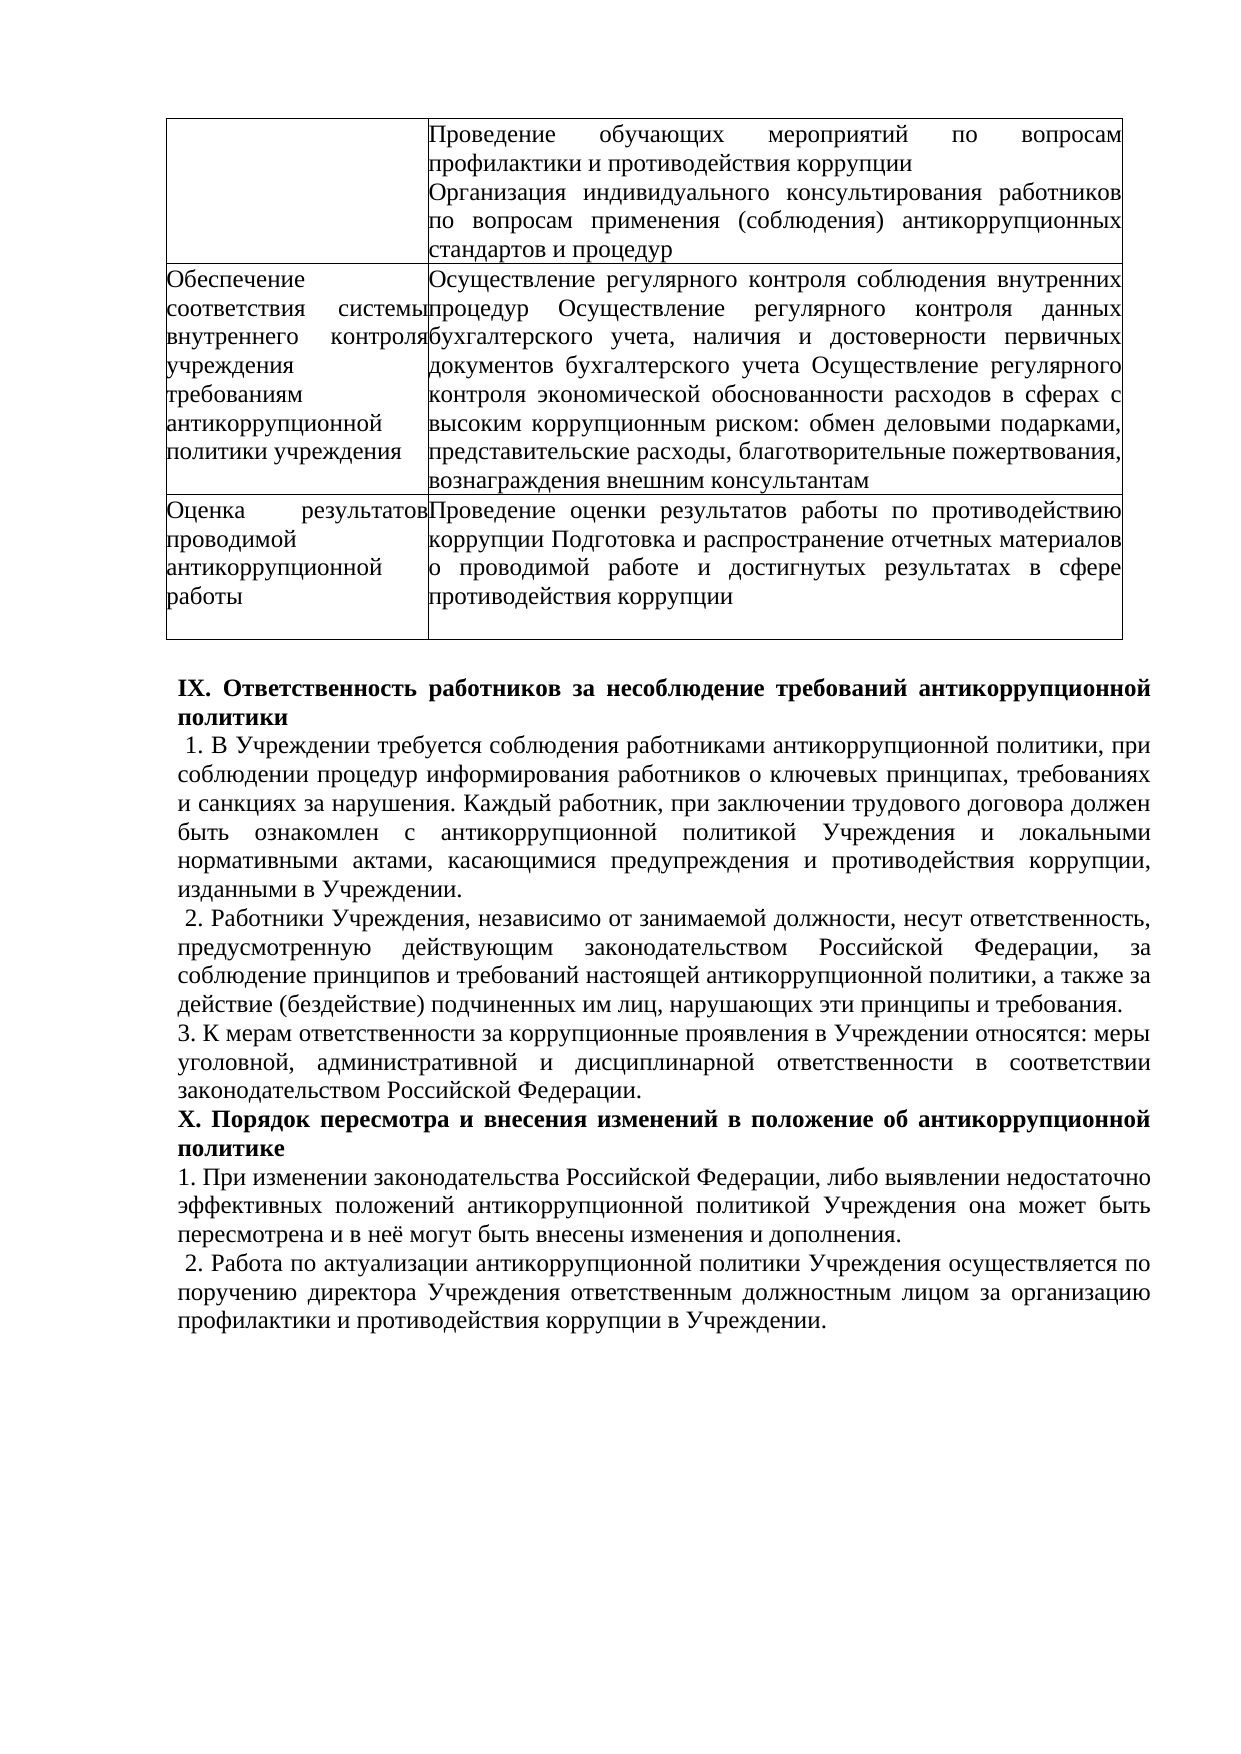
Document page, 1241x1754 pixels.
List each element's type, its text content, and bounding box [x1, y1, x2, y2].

table_cell Обеспечение соответствия системы внутреннего контроля учреждения требованиям антикоррупционной политики учреждения [167, 264, 428, 494]
text 3. К мерам ответственности за коррупционные проявления в Учреждении относятся: меры уголовной, административной и дисциплинарной ответственности в соответствии законодательством Российской Федерации. [177, 1018, 1152, 1104]
text IX. Ответственность работников за несоблюдение требований антикоррупционной политики [177, 673, 1152, 730]
text X. Порядок пересмотра и внесения изменений в положение об антикоррупционной политике [177, 1104, 1152, 1162]
text 2. Работники Учреждения, независимо от занимаемой должности, несут ответственность, предусмотренную действующим законодательством Российской Федерации, за соблюдение принципов и требований настоящей антикоррупционной политики, а также за действие (бездействие) подчиненных им лиц, нарушающих эти принципы и требования. [177, 903, 1152, 1018]
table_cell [167, 119, 428, 263]
table_cell Оценка результатов проводимой антикоррупционной работы [167, 495, 428, 639]
table_cell Проведение оценки результатов работы по противодействию коррупции Подготовка и распространение отчетных материалов о проводимой работе и достигнутых результатах в сфере противодействия коррупции [429, 495, 1122, 639]
text 1. В Учреждении требуется соблюдения работниками антикоррупционной политики, при соблюдении процедур информирования работников о ключевых принципах, требованиях и санкциях за нарушения. Каждый работник, при заключении трудового договора должен быть ознакомлен с антикоррупционной политикой Учреждения и локальными нормативными актами, касающимися предупреждения и противодействия коррупции, изданными в Учреждении. [177, 730, 1152, 903]
text 1. При изменении законодательства Российской Федерации, либо выявлении недостаточно эффективных положений антикоррупционной политикой Учреждения она может быть пересмотрена и в неё могут быть внесены изменения и дополнения. [177, 1162, 1152, 1248]
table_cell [429, 119, 1122, 263]
table_cell Осуществление регулярного контроля соблюдения внутренних процедур Осуществление регулярного контроля данных бухгалтерского учета, наличия и достоверности первичных документов бухгалтерского учета Осуществление регулярного контроля экономической обоснованности расходов в сферах с высоким коррупционным риском: обмен деловыми подарками, представительские расходы, благотворительные пожертвования, вознаграждения внешним консультантам [429, 264, 1122, 494]
text 2. Работа по актуализации антикоррупционной политики Учреждения осуществляется по поручению директора Учреждения ответственным должностным лицом за организацию профилактики и противодействия коррупции в Учреждении. [177, 1248, 1152, 1334]
